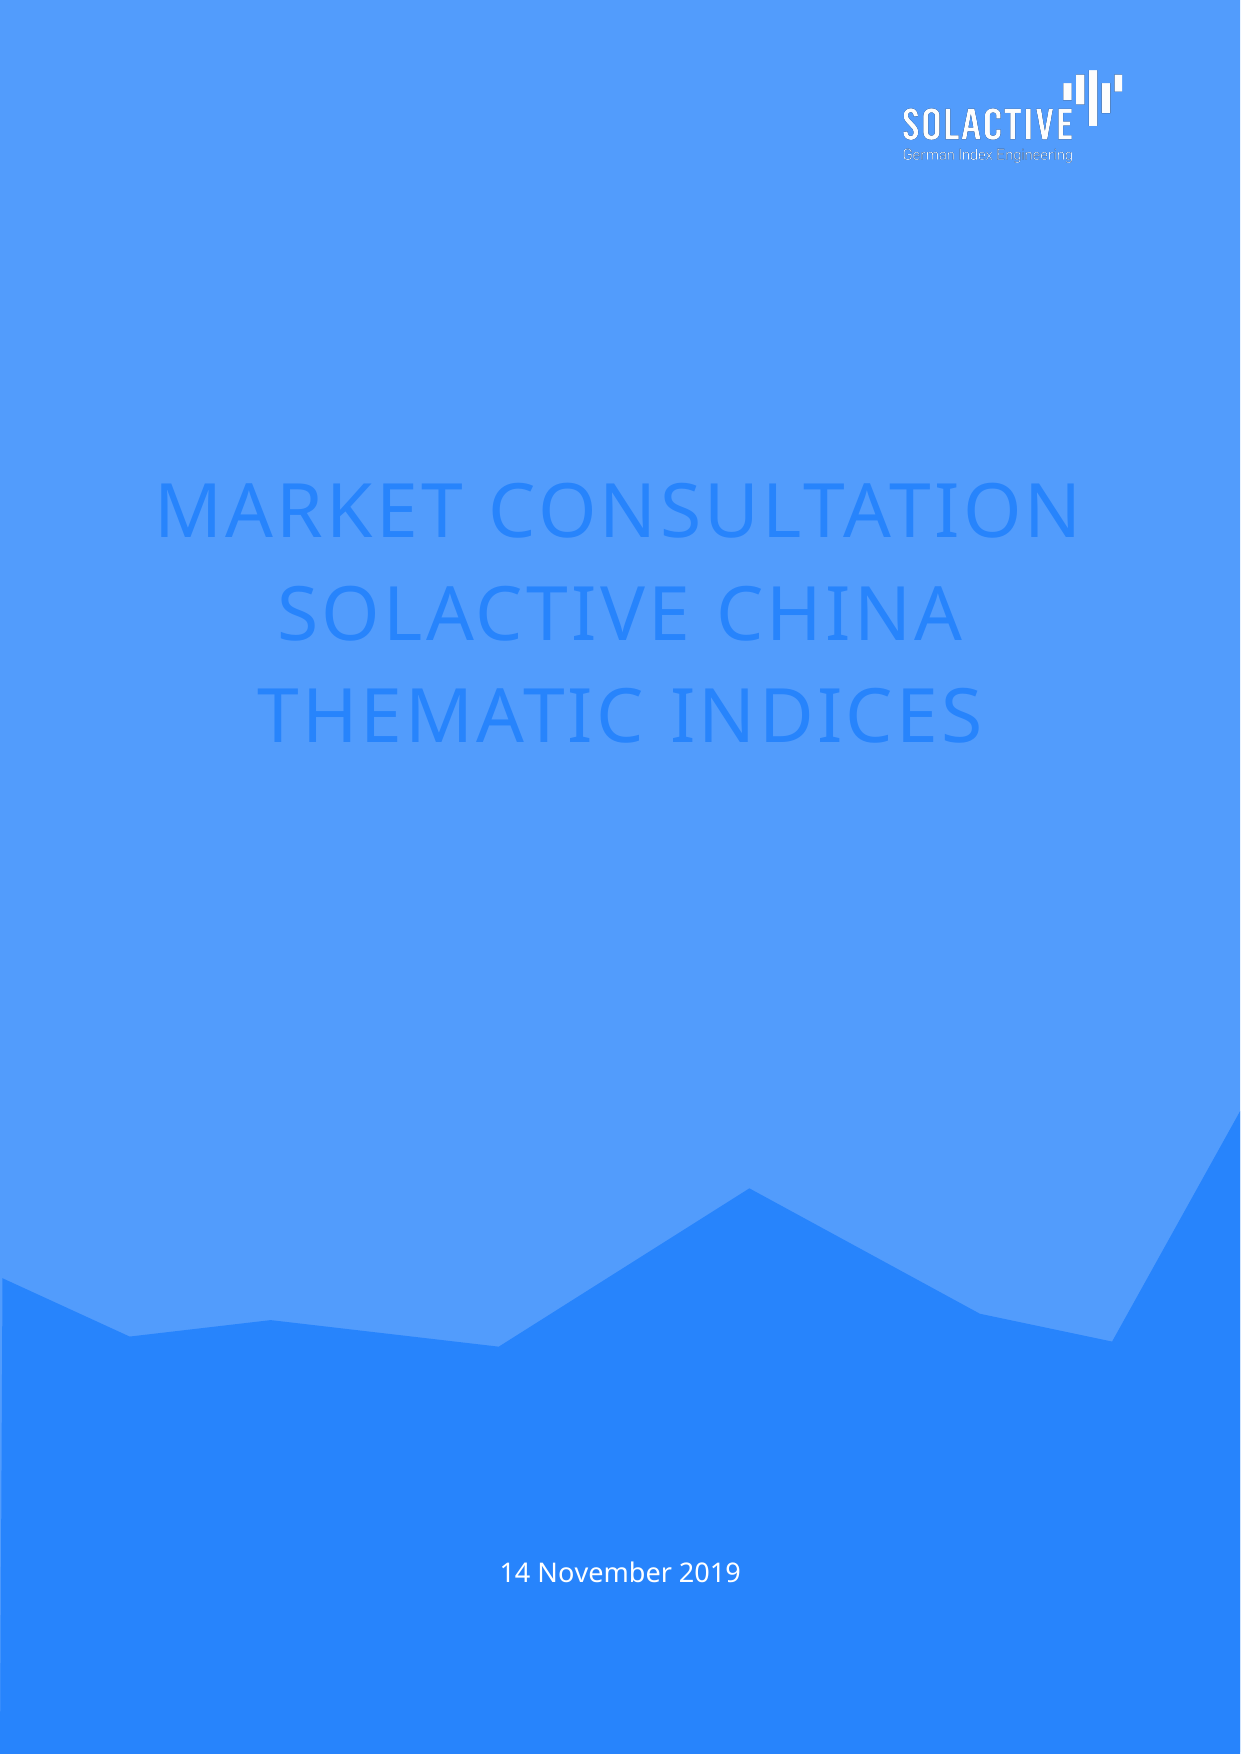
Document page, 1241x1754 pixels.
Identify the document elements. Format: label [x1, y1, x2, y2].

picture [903, 70, 1123, 163]
